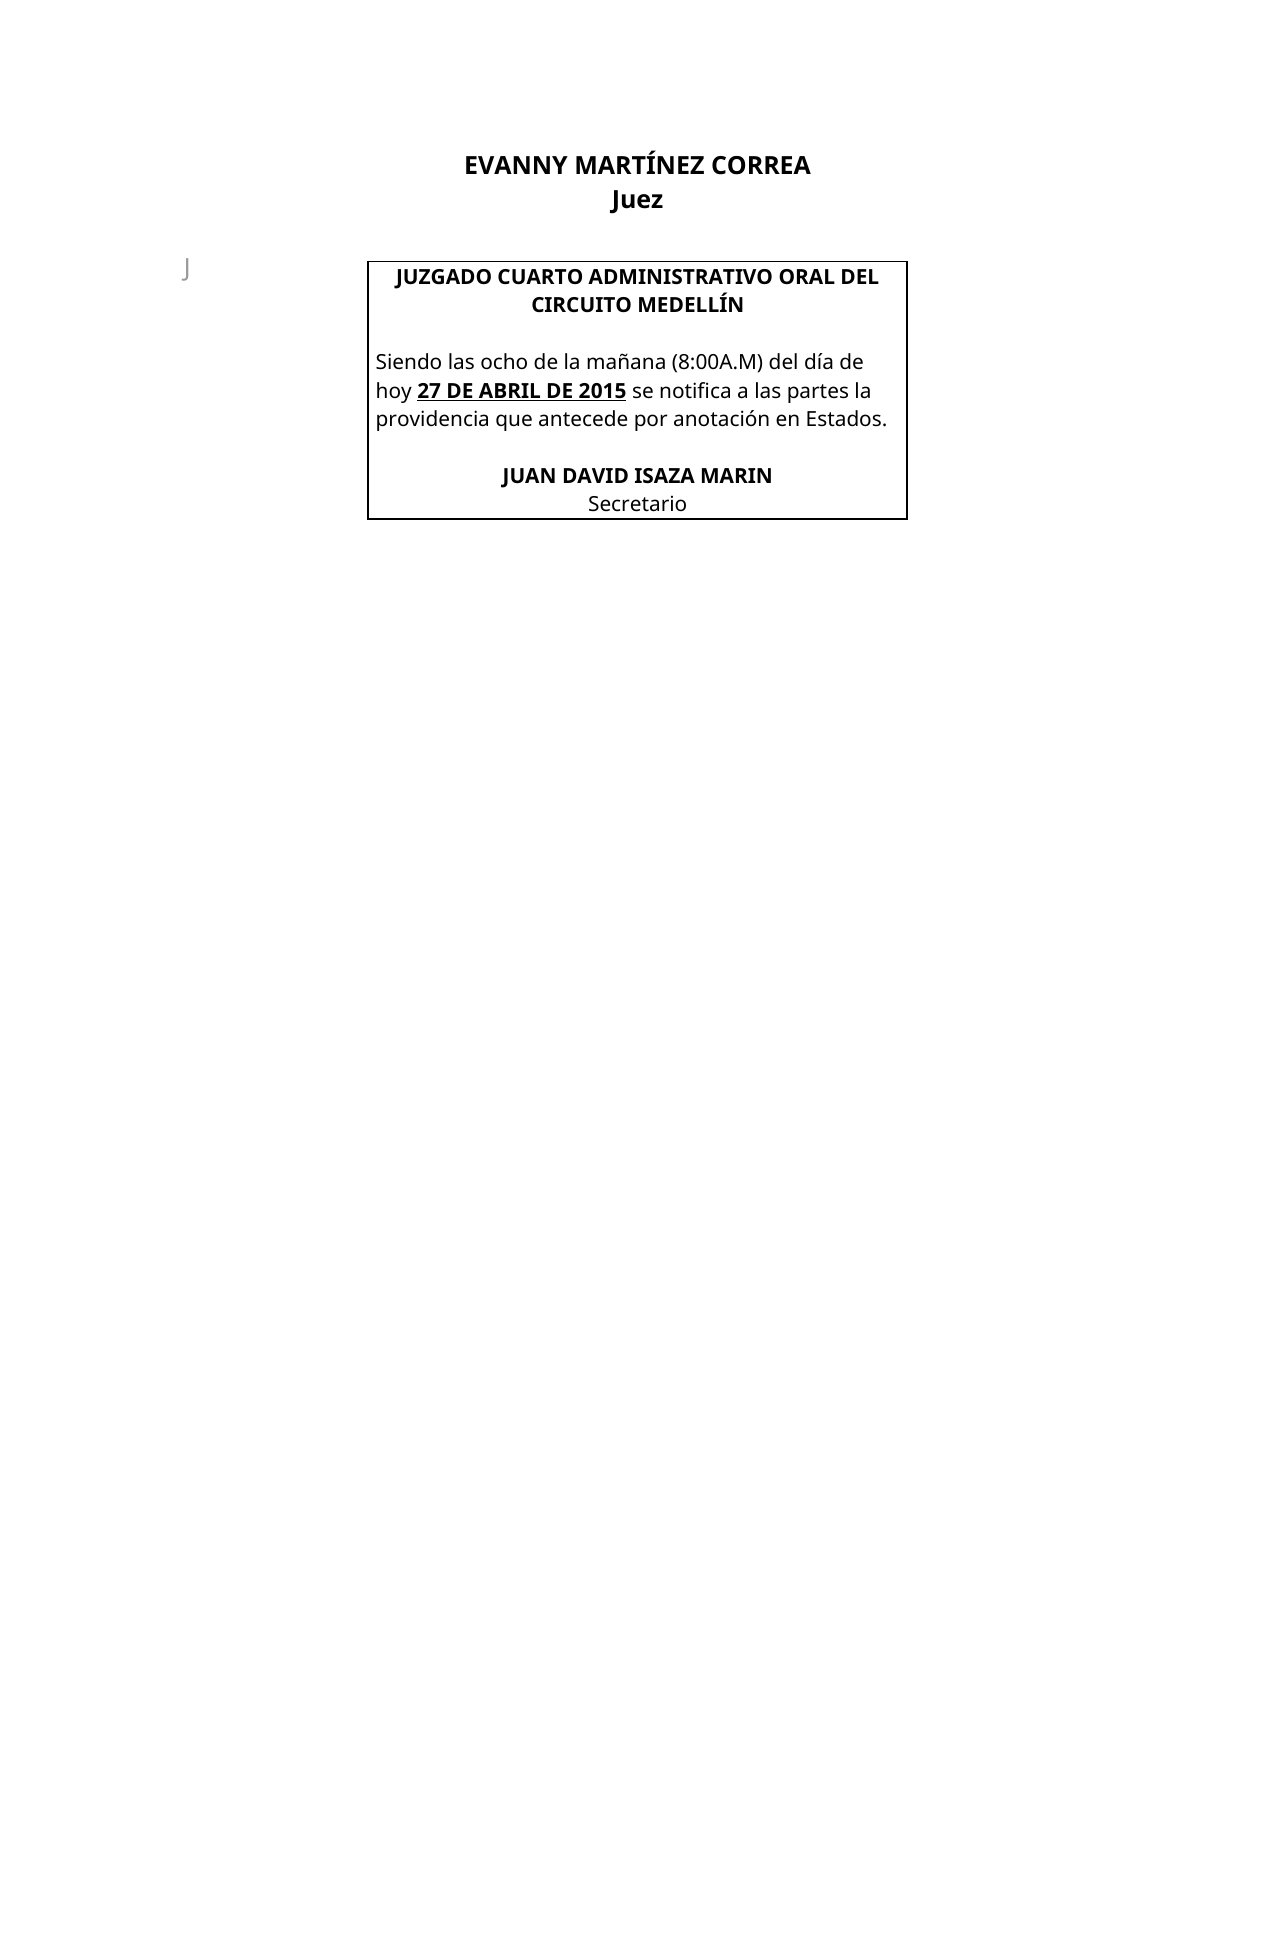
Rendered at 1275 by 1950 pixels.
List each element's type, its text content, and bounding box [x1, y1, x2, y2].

table_header JUZGADO CUARTO ADMINISTRATIVO ORAL DEL CIRCUITO MEDELLÍN Siendo las ocho de la mañana (8:00A.M) del día de hoy 27 DE ABRIL DE 2015 se notifica a las partes la providencia que antecede por anotación en Estados. JUAN DAVID ISAZA MARIN Secretario [369, 262, 906, 518]
text Juez [177, 182, 1098, 216]
text EVANNY MARTÍNEZ CORREA [177, 148, 1098, 182]
text J [177, 250, 1098, 284]
